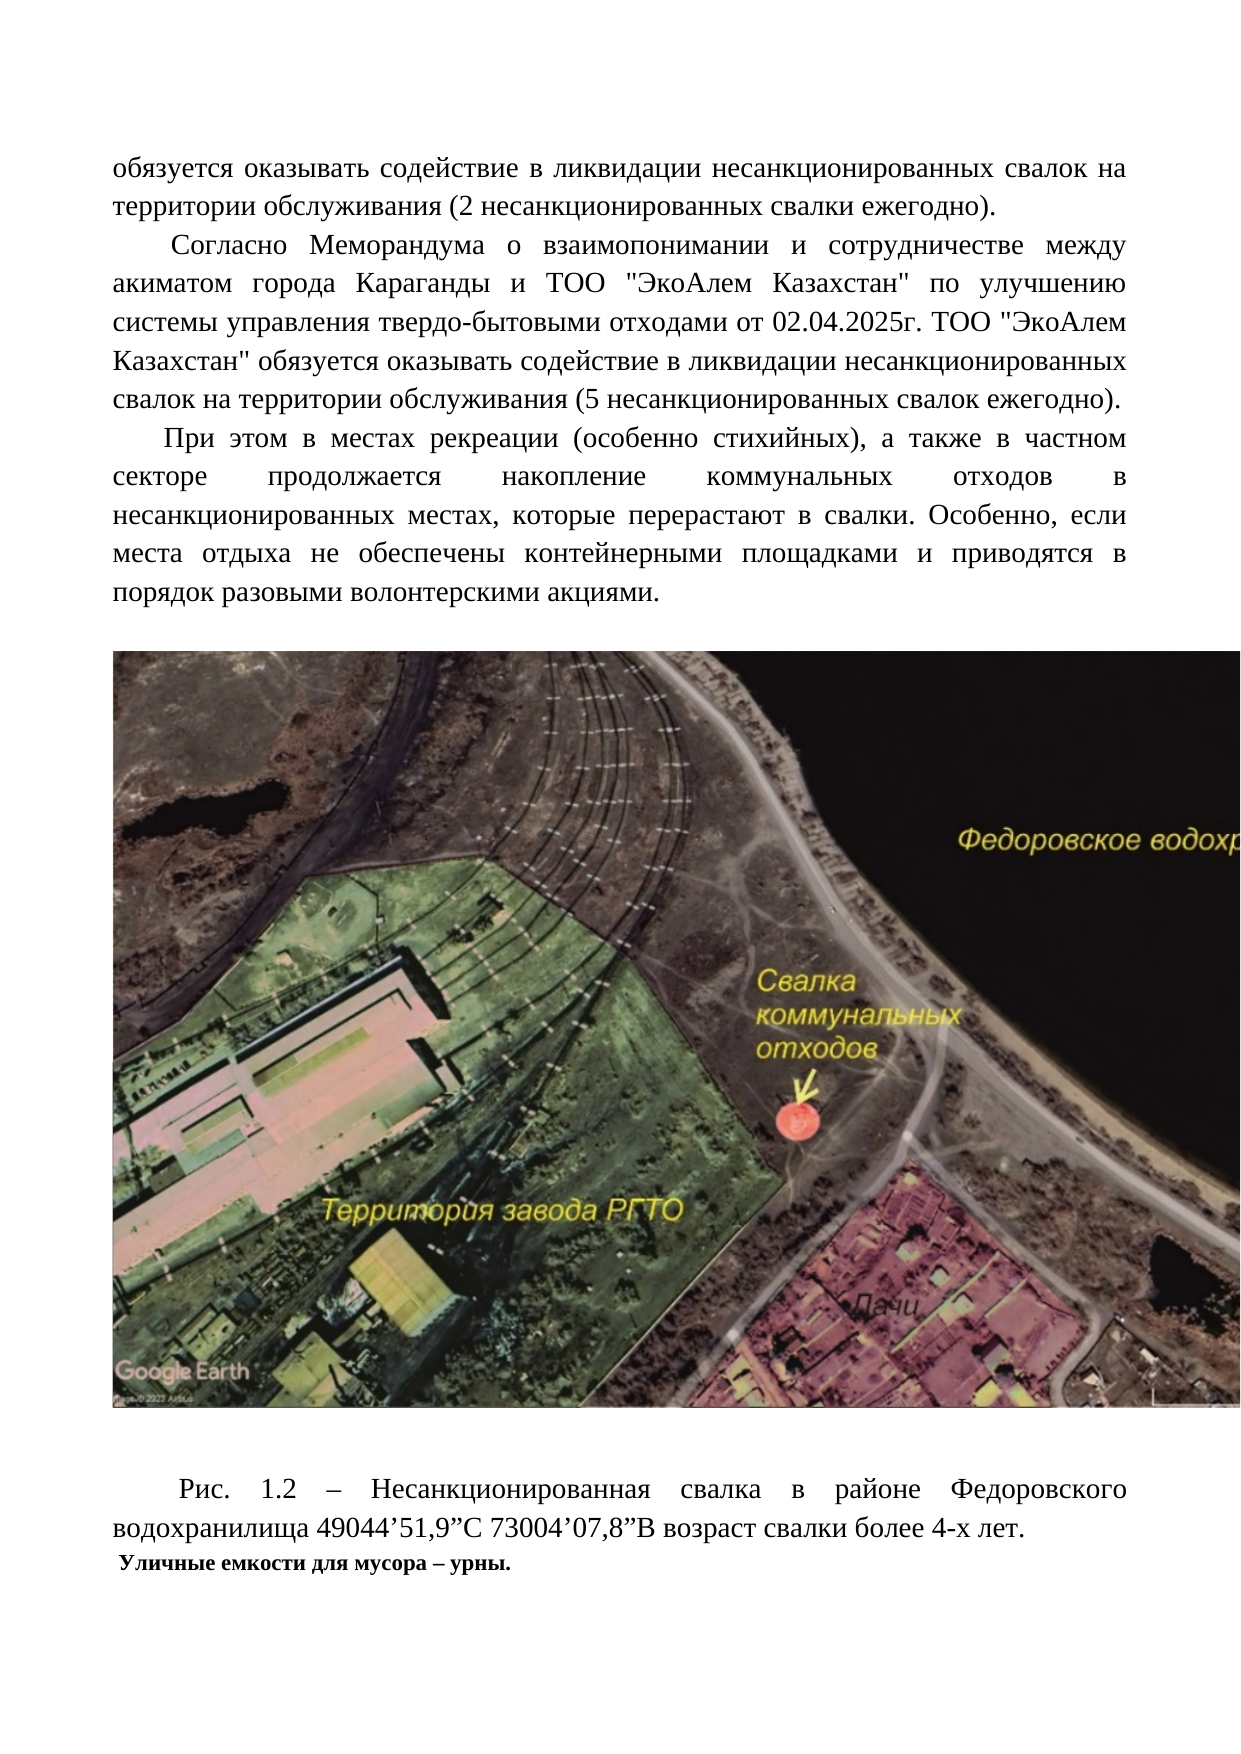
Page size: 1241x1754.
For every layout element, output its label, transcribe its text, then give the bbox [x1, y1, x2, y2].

text Рис. 1.2 – Несанкционированная свалка в районе Федоровского водохранилища 49044’51,9”C 73004’07,8”В возраст свалки более 4-х лет. [112, 1472, 1128, 1544]
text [112, 150, 1128, 222]
text Согласно Меморандума о взаимопонимании и сотрудничестве между акиматом города Караганды и ТОО "ЭкоАлем Казахстан" по улучшению системы управления твердо-бытовыми отходами от 02.04.2025г. ТОО "ЭкоАлем Казахстан" обязуется оказывать содействие в ликвидации несанкционированных свалок на территории обслуживания (5 несанкционированных свалок ежегодно). [112, 227, 1128, 415]
picture [112, 651, 1241, 1408]
text При этом в местах рекреации (особенно стихийных), а также в частном секторе продолжается накопление коммунальных отходов в несанкционированных местах, которые перерастают в свалки. Особенно, если места отдыха не обеспечены контейнерными площадками и приводятся в порядок разовыми волонтерскими акциями. [112, 420, 1128, 607]
text Уличные емкости для мусора – урны. [112, 1549, 1128, 1575]
